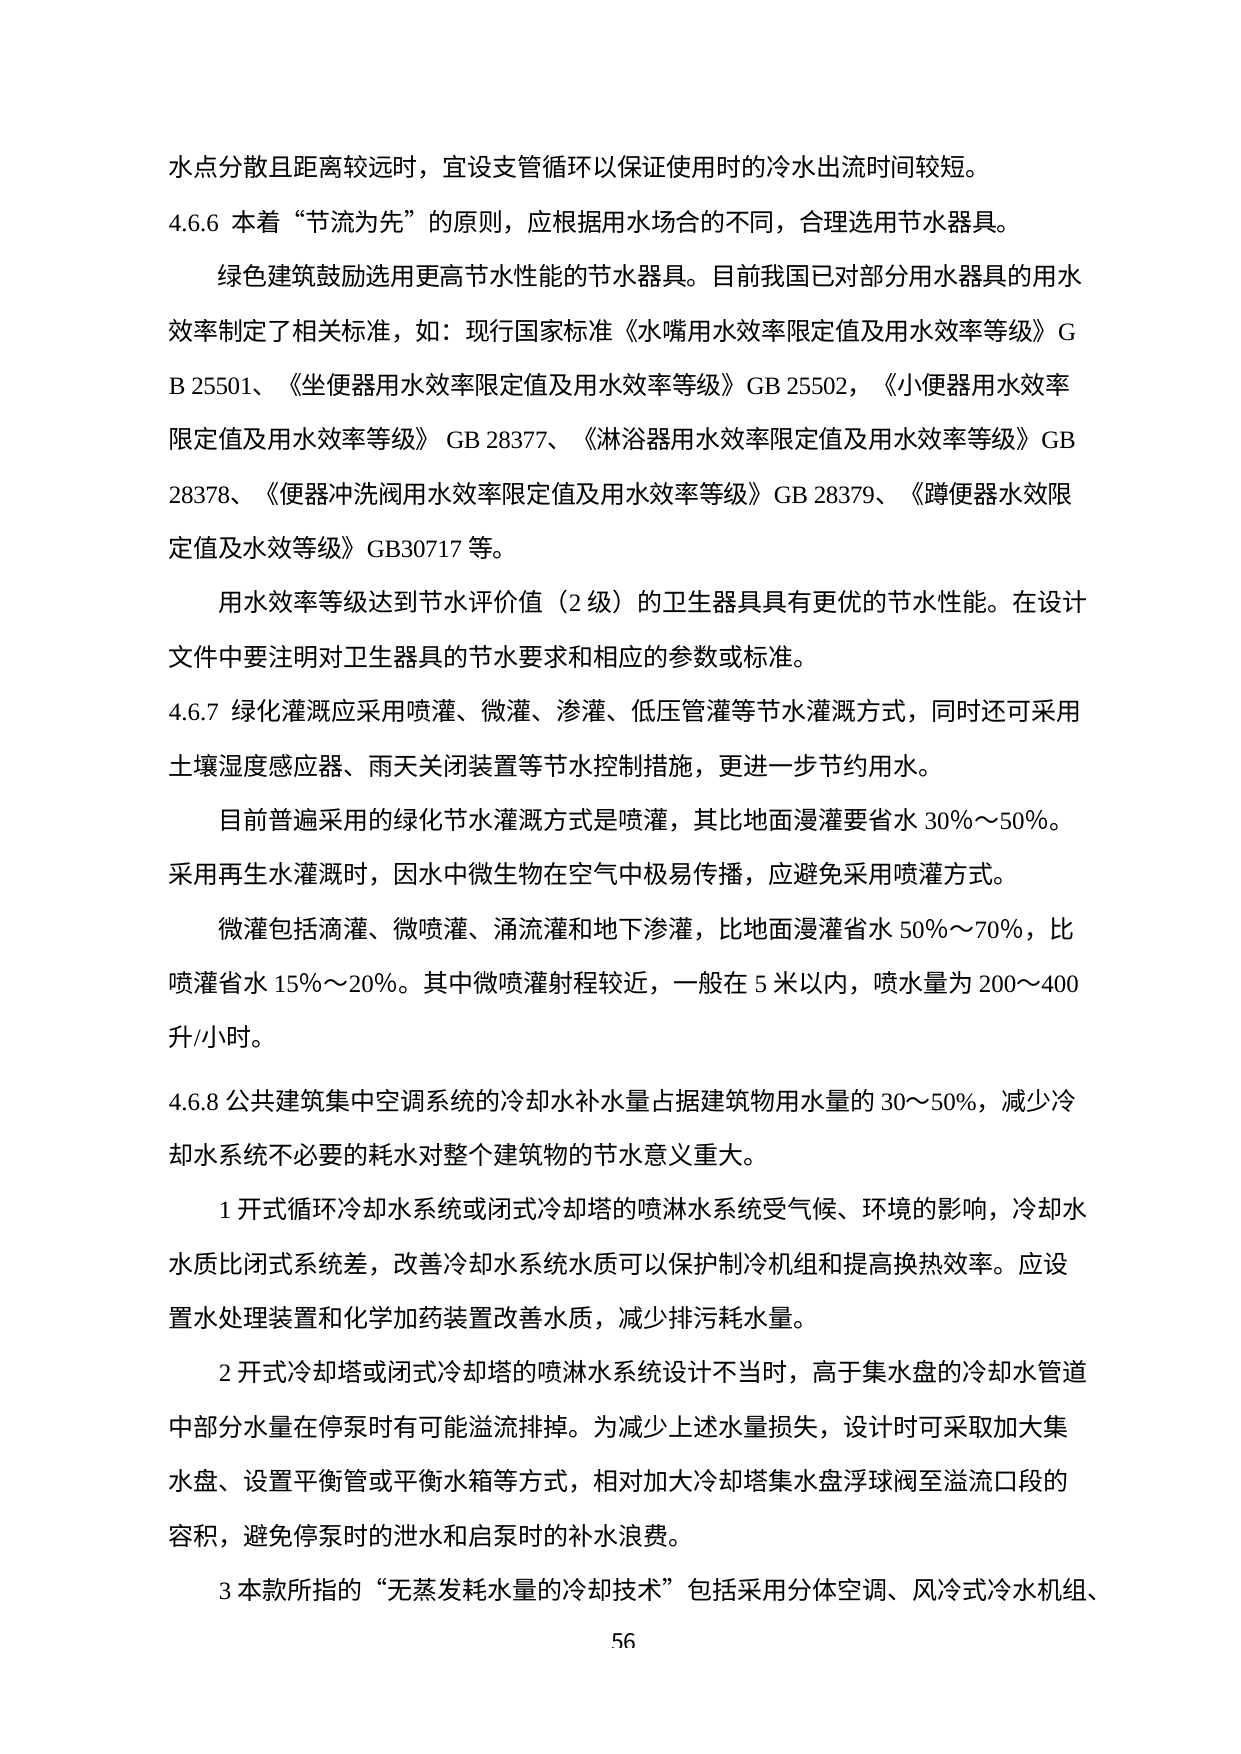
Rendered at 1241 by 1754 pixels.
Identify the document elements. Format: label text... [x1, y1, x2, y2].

text 4.6.7 绿化灌溉应采用喷灌、微灌、渗灌、低压管灌等节水灌溉方式，同时还可采用土壤湿度感应器、雨天关闭装置等节水控制措施，更进一步节约用水。 [169, 692, 1090, 782]
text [169, 1570, 1090, 1607]
text 2 开式冷却塔或闭式冷却塔的喷淋水系统设计不当时，高于集水盘的冷却水管道中部分水量在停泵时有可能溢流排掉。为减少上述水量损失，设计时可采取加大集水盘、设置平衡管或平衡水箱等方式，相对加大冷却塔集水盘浮球阀至溢流口段的容积，避免停泵时的泄水和启泵时的补水浪费。 [169, 1353, 1090, 1552]
text 绿色建筑鼓励选用更高节水性能的节水器具。目前我国已对部分用水器具的用水效率制定了相关标准，如：现行国家标准《水嘴用水效率限定值及用水效率等级》GB 25501、《坐便器用水效率限定值及用水效率等级》GB 25502，《小便器用水效率限定值及用水效率等级》 GB 28377、《淋浴器用水效率限定值及用水效率等级》GB 28378、《便器冲洗阀用水效率限定值及用水效率等级》GB 28379、《蹲便器水效限定值及水效等级》GB30717 等。 [169, 257, 1090, 565]
text 用水效率等级达到节水评价值（2 级）的卫生器具具有更优的节水性能。在设计文件中要注明对卫生器具的节水要求和相应的参数或标准。 [169, 583, 1090, 673]
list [169, 148, 1090, 184]
text 微灌包括滴灌、微喷灌、涌流灌和地下渗灌，比地面漫灌省水 50％～70％，比喷灌省水15％～20％。其中微喷灌射程较近，一般在 5 米以内，喷水量为 200～400 升/小时。 [169, 909, 1090, 1054]
text 4.6.8 公共建筑集中空调系统的冷却水补水量占据建筑物用水量的 30～50%，减少冷却水系统不必要的耗水对整个建筑物的节水意义重大。 [169, 1081, 1090, 1172]
text 1 开式循环冷却水系统或闭式冷却塔的喷淋水系统受气候、环境的影响，冷却水水质比闭式系统差，改善冷却水系统水质可以保护制冷机组和提高换热效率。应设置水处理装置和化学加药装置改善水质，减少排污耗水量。 [169, 1190, 1090, 1335]
text 目前普遍采用的绿化节水灌溉方式是喷灌，其比地面漫灌要省水 30％～50％。采用再生水灌溉时，因水中微生物在空气中极易传播，应避免采用喷灌方式。 [169, 800, 1090, 891]
text 4.6.6 本着“节流为先”的原则，应根据用水场合的不同，合理选用节水器具。 [169, 202, 1090, 238]
